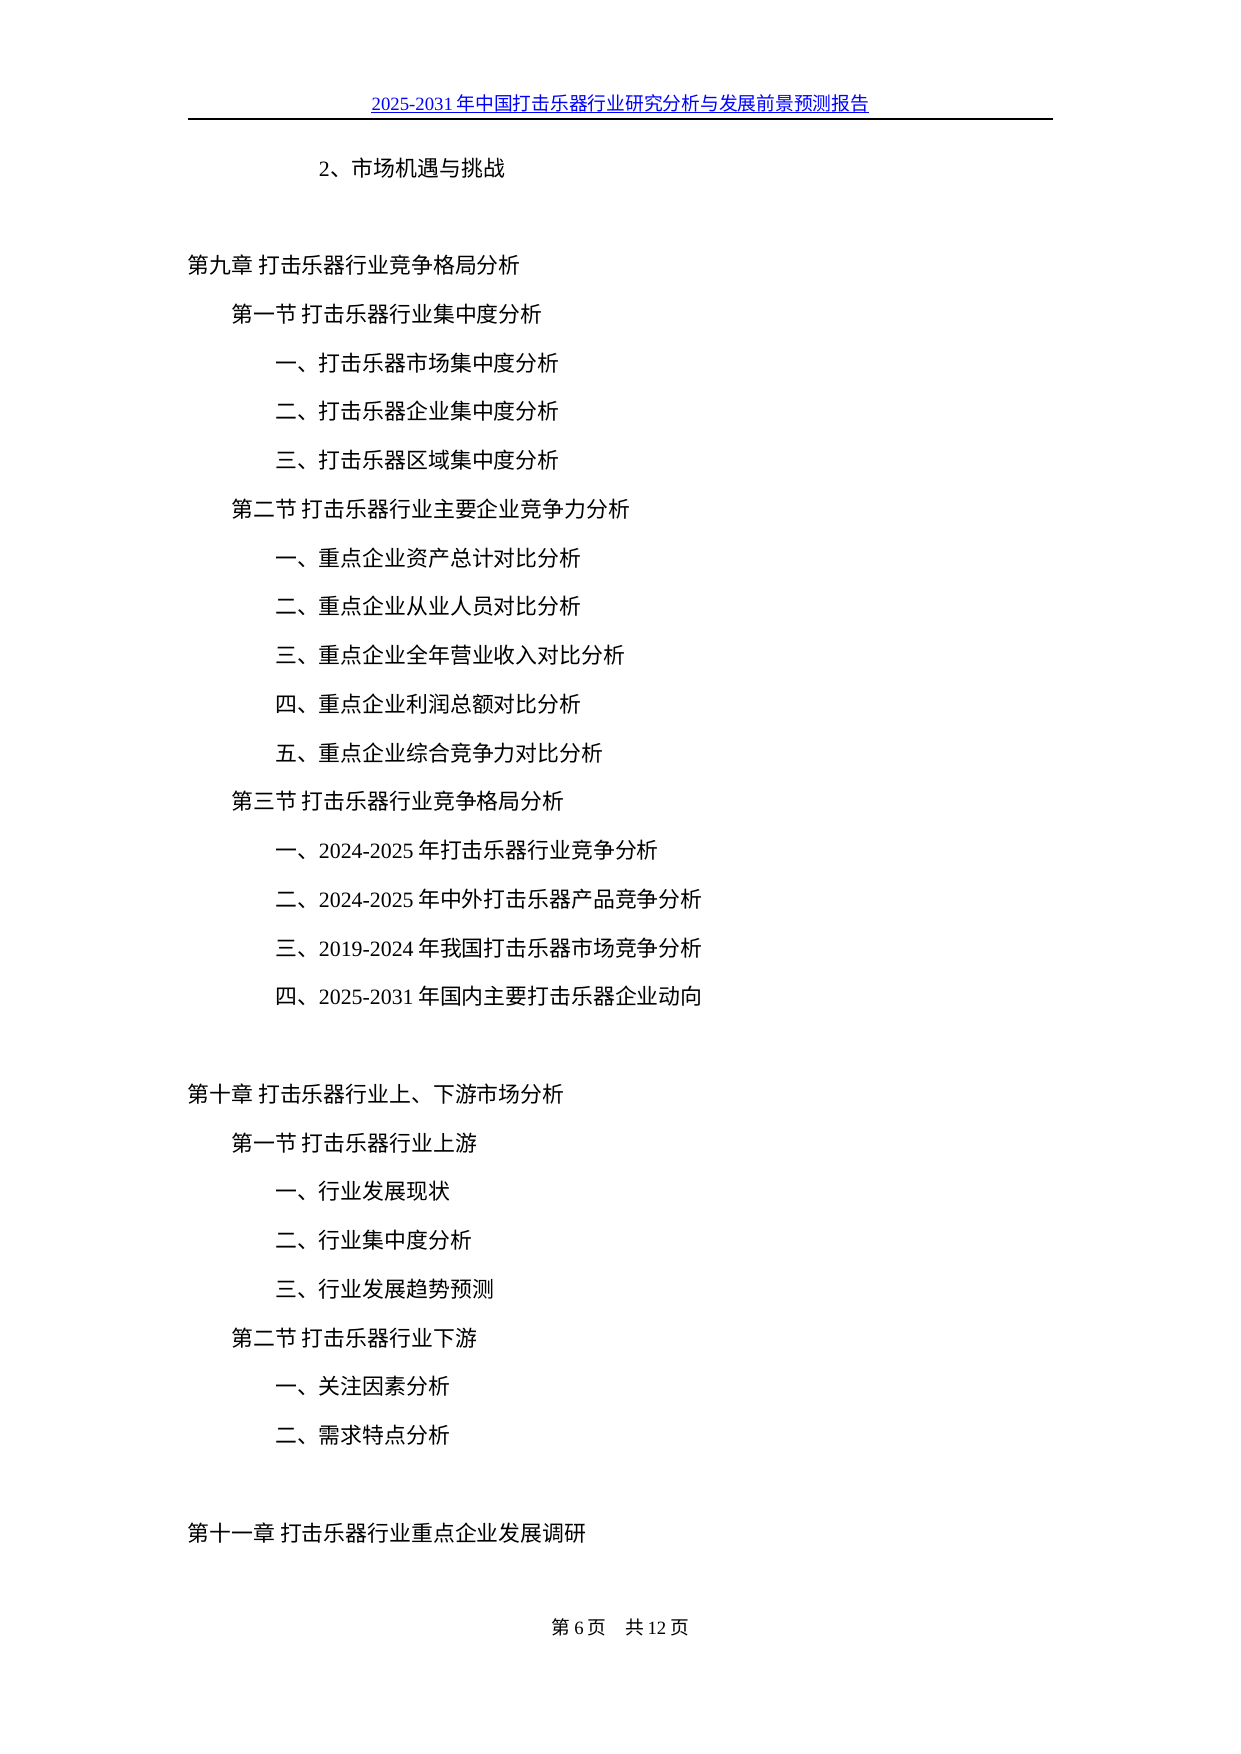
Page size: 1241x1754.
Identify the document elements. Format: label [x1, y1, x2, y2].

text [187, 150, 1053, 1548]
